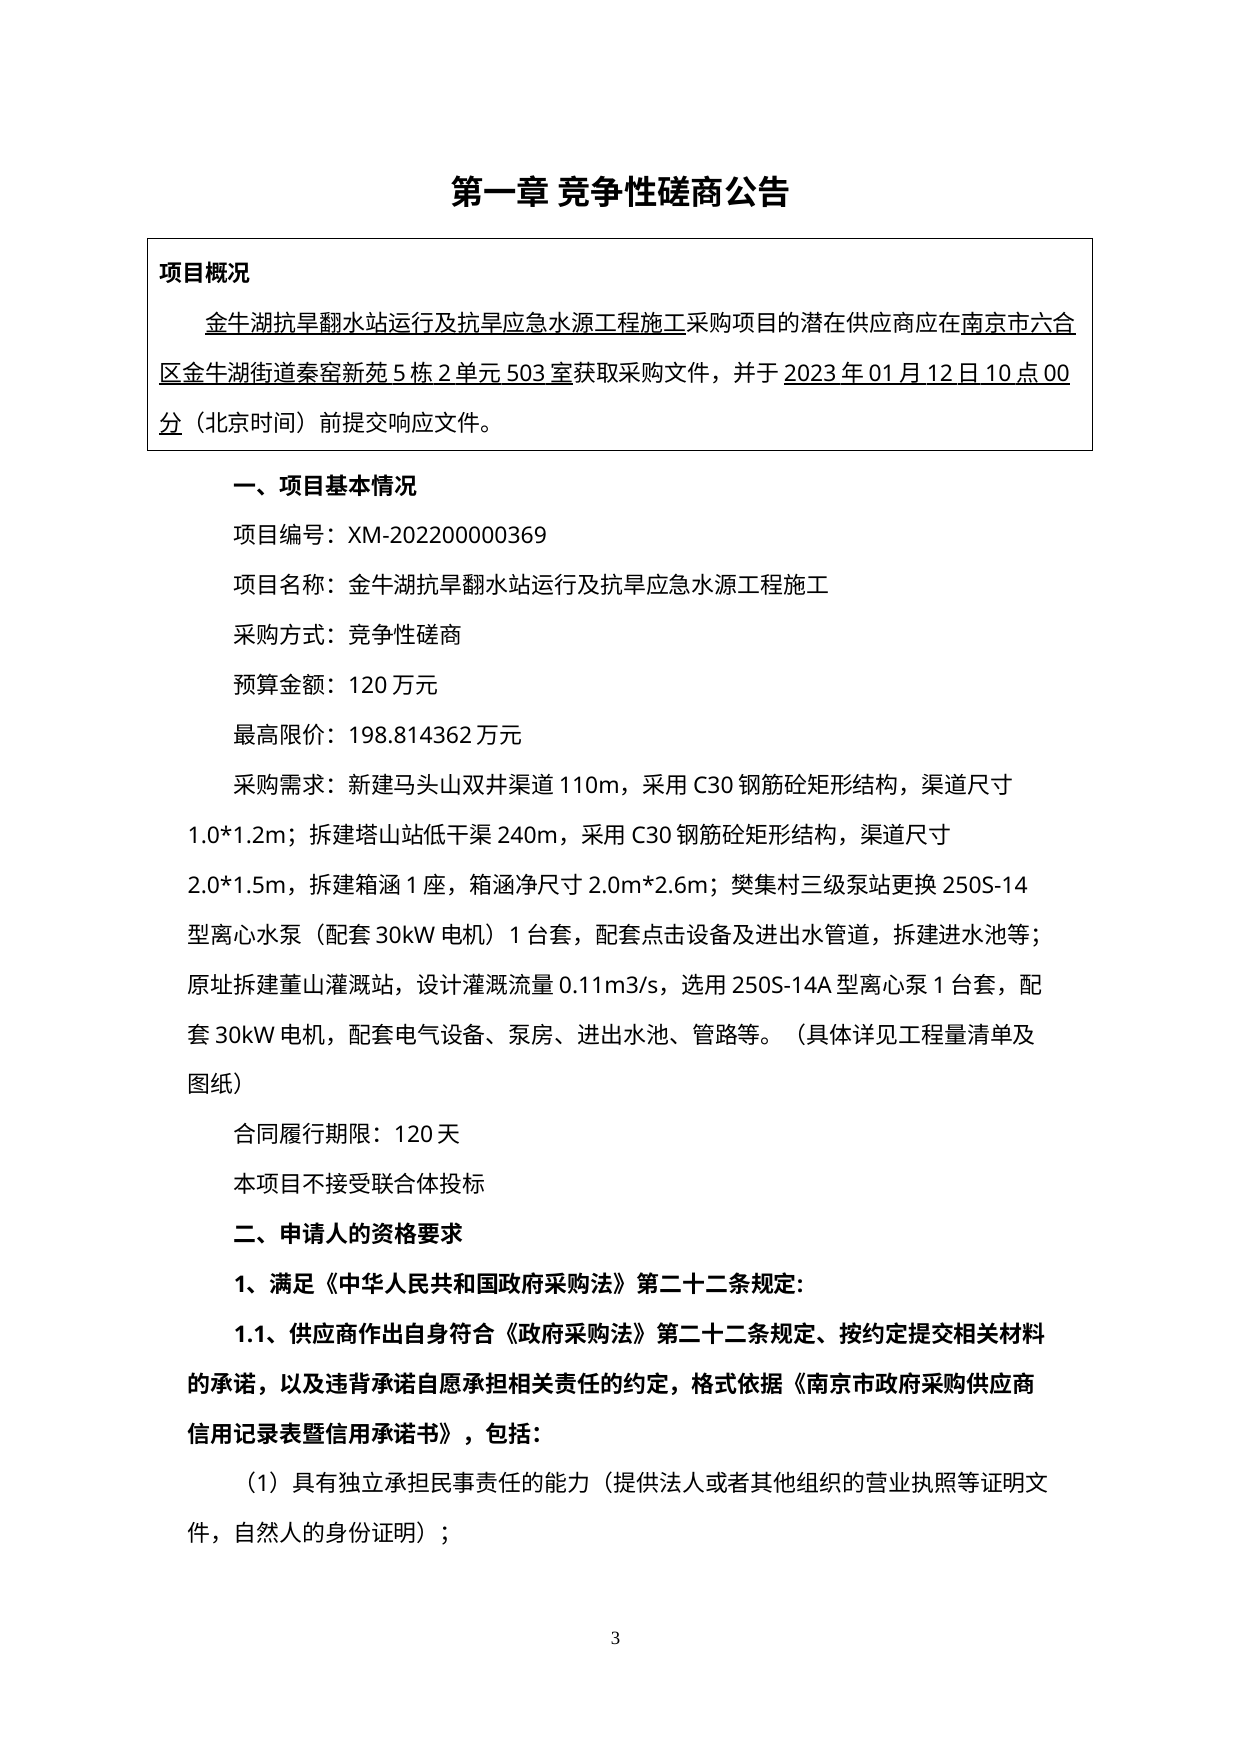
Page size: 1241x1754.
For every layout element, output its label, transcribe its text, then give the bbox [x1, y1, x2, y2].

text 合同履行期限：120天 [187, 1116, 1053, 1149]
text 1、满足《中华人民共和国政府采购法》第二十二条规定: [187, 1266, 1053, 1299]
text 一、项目基本情况 [187, 468, 1053, 501]
text 二、申请人的资格要求 [187, 1216, 1053, 1249]
text 本项目不接受联合体投标 [187, 1166, 1053, 1199]
text （1）具有独立承担民事责任的能力（提供法人或者其他组织的营业执照等证明文件，自然人的身份证明）； [187, 1465, 1053, 1548]
text 1.1、供应商作出自身符合《政府采购法》第二十二条规定、按约定提交相关材料的承诺，以及违背承诺自愿承担相关责任的约定，格式依据《南京市政府采购供应商信用记录表暨信用承诺书》，包括： [187, 1316, 1053, 1449]
text 采购需求：新建马头山双井渠道110m，采用C30钢筋砼矩形结构，渠道尺寸1.0*1.2m；拆建塔山站低干渠240m，采用C30钢筋砼矩形结构，渠道尺寸2.0*1.5m，拆建箱涵1座，箱涵净尺寸2.0m*2.6m；樊集村三级泵站更换250S-14型离心水泵（配套30kW电机）1台套，配套点击设备及进出水管道，拆建进水池等；原址拆建董山灌溉站，设计灌溉流量0.11m3/s，选用250S-14A型离心泵1台套，配套30kW电机，配套电气设备、泵房、进出水池、管路等。（具体详见工程量清单及图纸） [187, 767, 1053, 1099]
text 采购方式：竞争性磋商 [187, 617, 1053, 650]
table_header 项目概况 金牛湖抗旱翻水站运行及抗旱应急水源工程施工采购项目的潜在供应商应在南京市六合区金牛湖街道秦窑新苑5栋2单元503室获取采购文件，并于2023年01月12日10点00分（北京时间）前提交响应文件。 [148, 239, 1092, 450]
text 第一章 竞争性磋商公告 [187, 166, 1053, 214]
text 项目编号：XM-202200000369 [187, 517, 1053, 551]
text 最高限价：198.814362万元 [187, 717, 1053, 750]
text 项目名称：金牛湖抗旱翻水站运行及抗旱应急水源工程施工 [187, 567, 1053, 601]
text 预算金额：120万元 [187, 667, 1053, 700]
